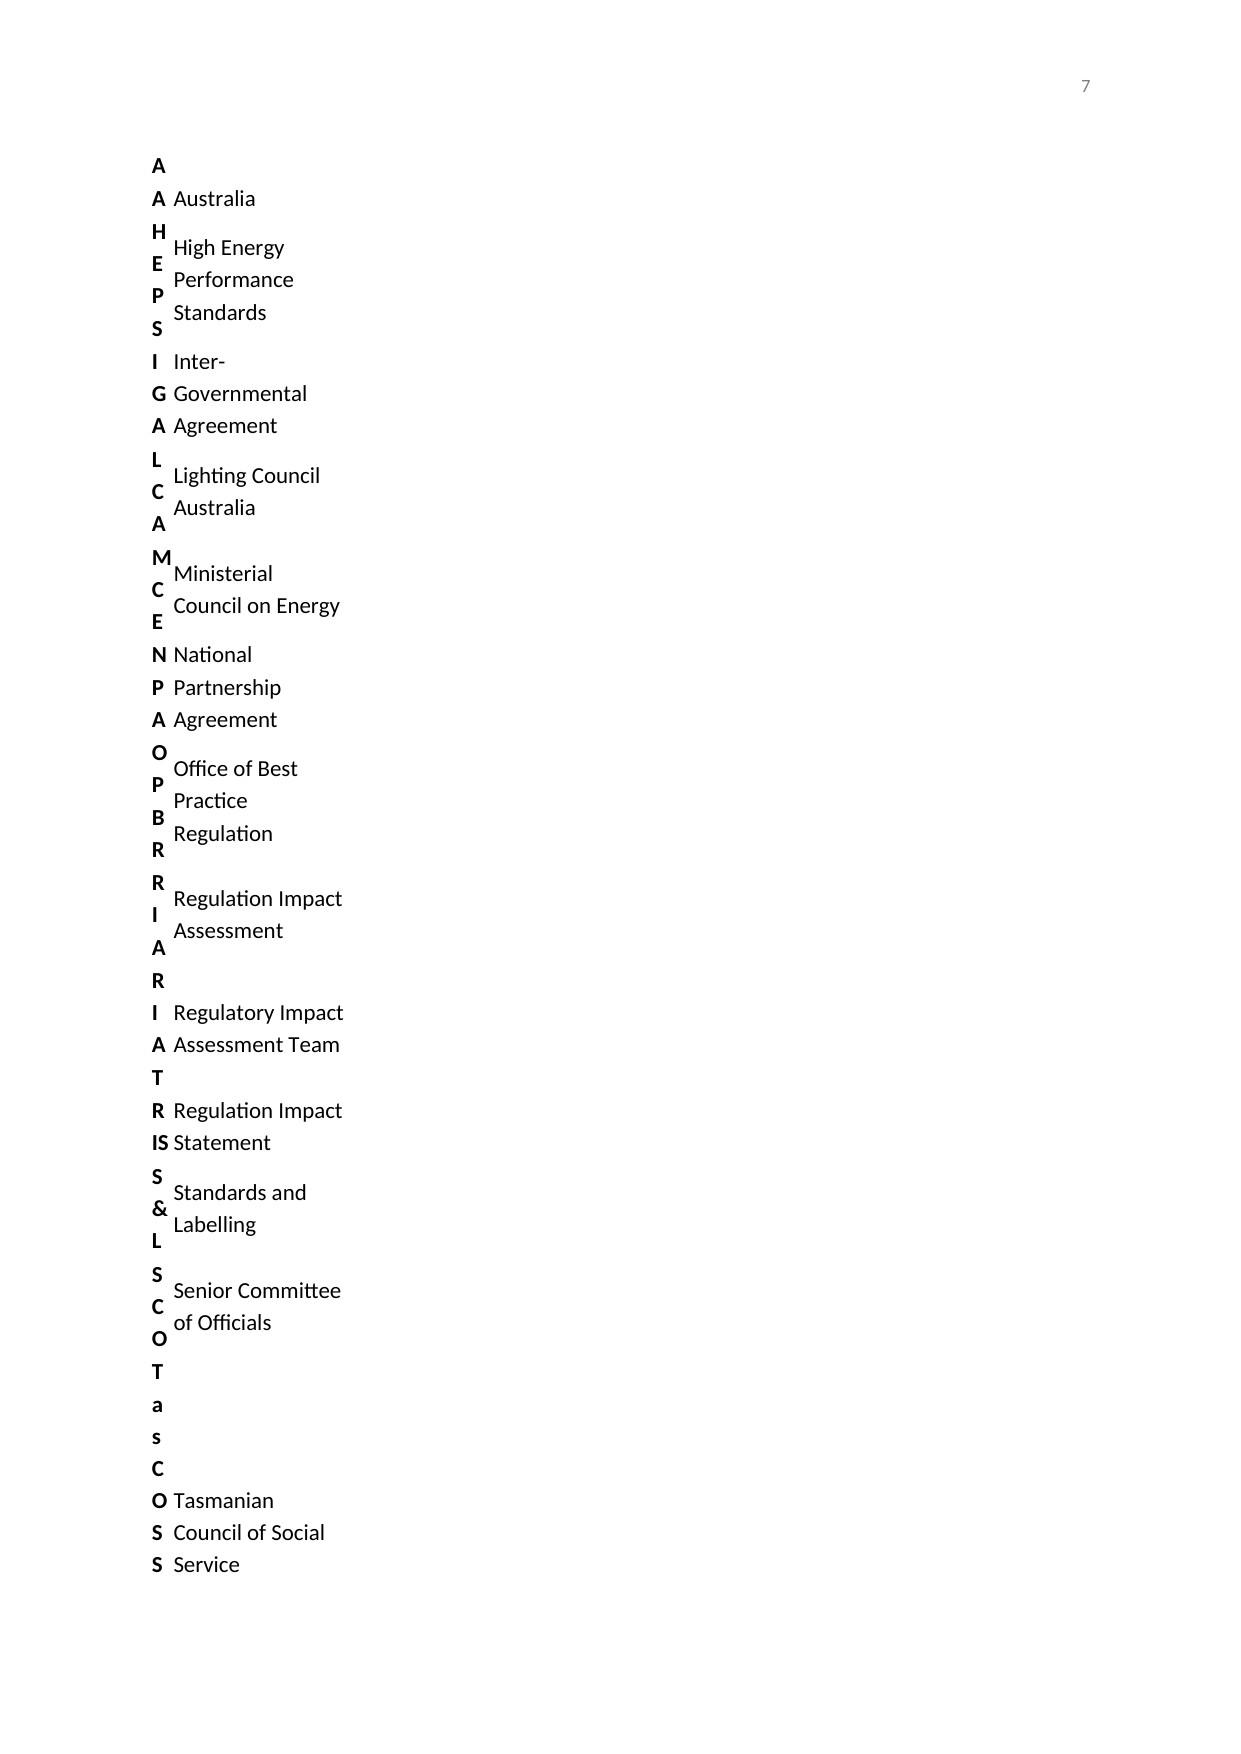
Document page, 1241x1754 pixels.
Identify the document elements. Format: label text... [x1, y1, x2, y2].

table_cell Ministerial Council on Energy [172, 541, 348, 639]
table_cell Regulatory Impact Assessment Team [172, 965, 348, 1095]
table_cell OPBR [150, 737, 172, 867]
table_cell Inter-Governmental Agreement [172, 346, 348, 443]
table_cell HEPS [150, 216, 172, 346]
table_cell Senior Committee of Officials [172, 1258, 348, 1356]
table_cell Regulation Impact Assessment [172, 867, 348, 965]
table_cell NPA [150, 639, 172, 737]
table_cell TasCOSS [150, 1356, 172, 1582]
table_cell GAMAA [150, 150, 172, 216]
table_cell RIS [150, 1095, 172, 1160]
table_cell Office of Best Practice Regulation [172, 737, 348, 867]
table_cell Regulation Impact Statement [172, 1095, 348, 1160]
table_cell LCA [150, 444, 172, 541]
table_cell RIAT [150, 965, 172, 1095]
table_cell S&L [150, 1160, 172, 1258]
table_cell Lighting Council Australia [172, 444, 348, 541]
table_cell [172, 150, 348, 216]
table_cell SCO [150, 1258, 172, 1356]
table_cell Standards and Labelling [172, 1160, 348, 1258]
table_cell High Energy Performance Standards [172, 216, 348, 346]
table_cell National Partnership Agreement [172, 639, 348, 737]
table_cell MCE [150, 541, 172, 639]
table_cell IGA [150, 346, 172, 443]
table_cell RIA [150, 867, 172, 965]
table_cell Tasmanian Council of Social Service [172, 1356, 348, 1582]
